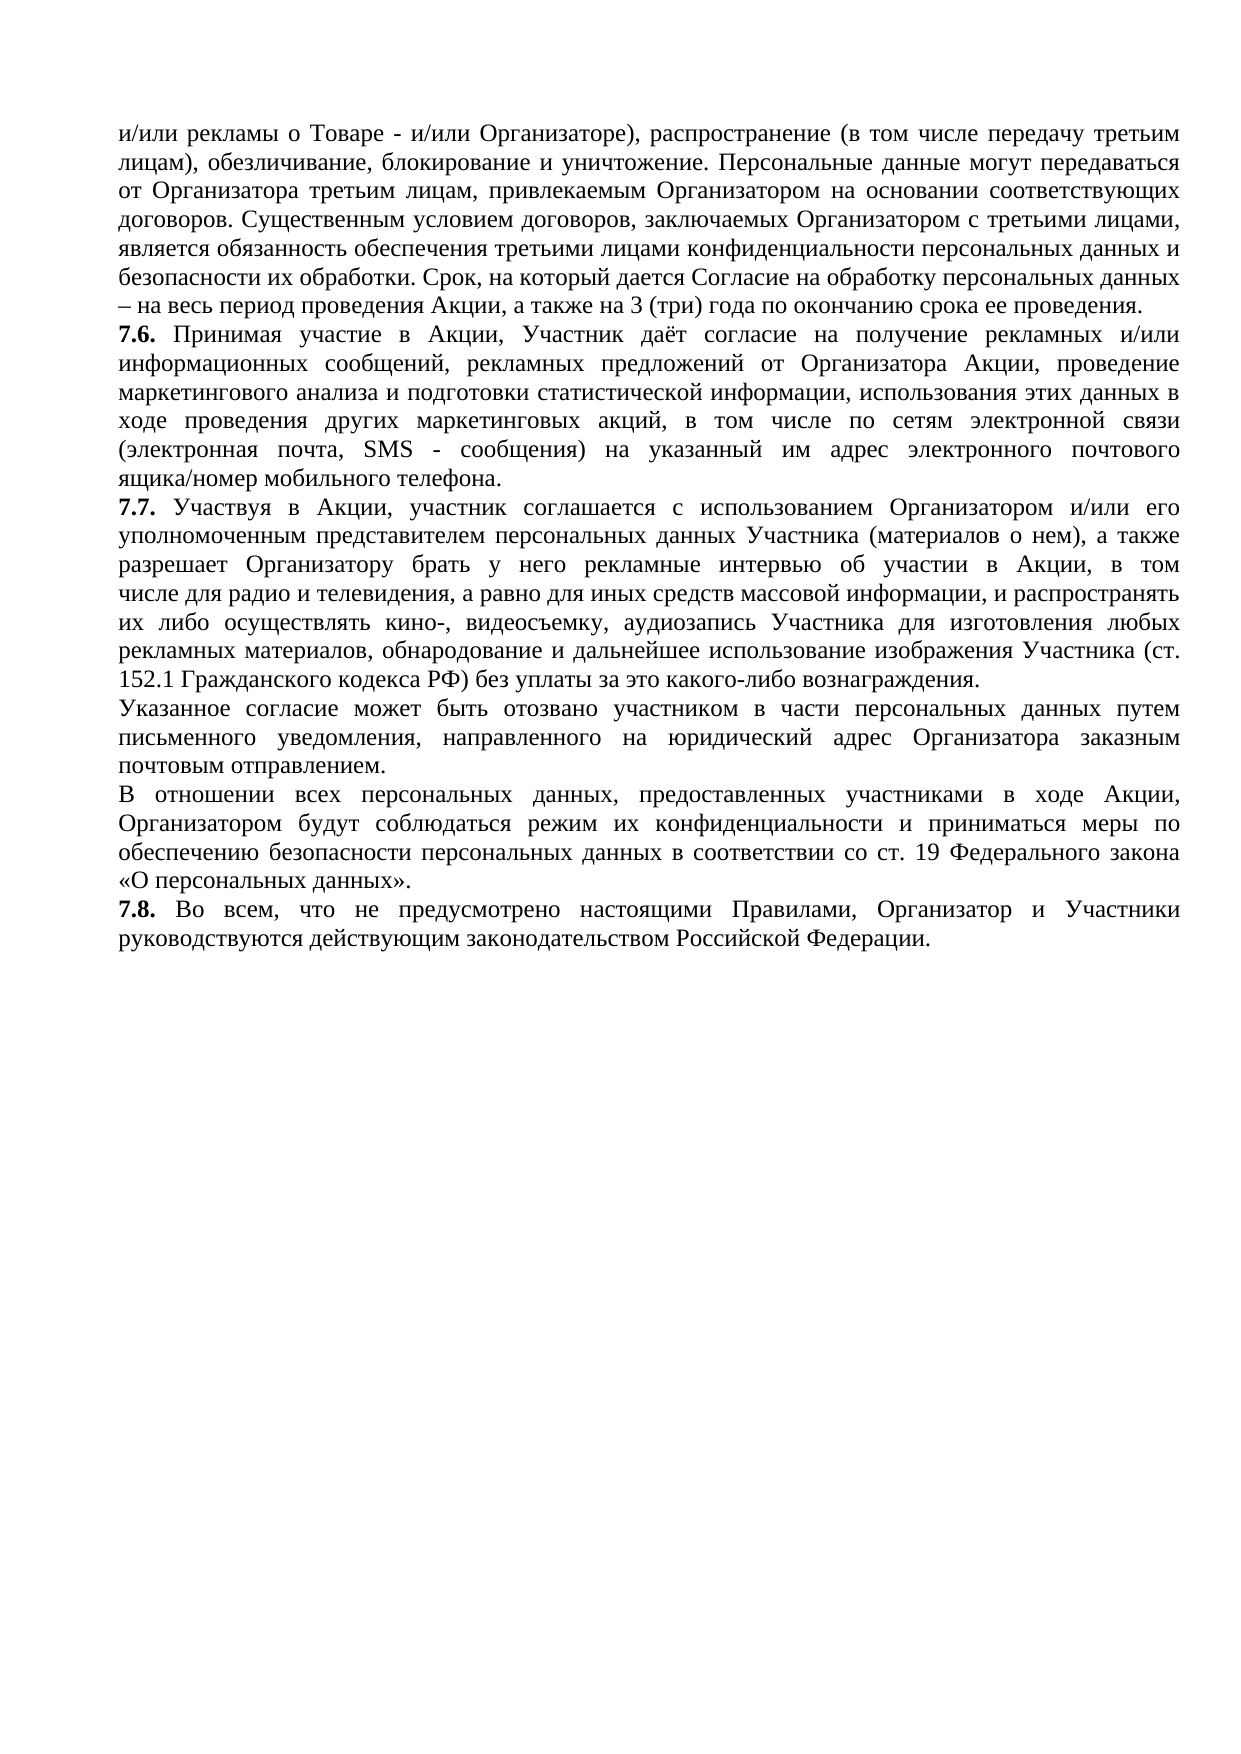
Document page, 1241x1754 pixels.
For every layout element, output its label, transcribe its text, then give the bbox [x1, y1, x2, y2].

text 7.6. Принимая участие в Акции, Участник даёт согласие на получение рекламных и/или информационных сообщений, рекламных предложений от Организатора Акции, проведение маркетингового анализа и подготовки статистической информации, использования этих данных в ходе проведения других маркетинговых акций, в том числе по сетям электронной связи (электронная почта, SMS - сообщения) на указанный им адрес электронного почтового ящика/номер мобильного телефона. [118, 319, 1181, 492]
text 7.8. Во всем, что не предусмотрено настоящими Правилами, Организатор и Участники руководствуются действующим законодательством Российской Федерации. [118, 894, 1181, 952]
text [118, 118, 1181, 319]
text В отношении всех персональных данных, предоставленных участниками в ходе Акции, Организатором будут соблюдаться режим их конфиденциальности и приниматься меры по обеспечению безопасности персональных данных в соответствии со ст. 19 Федерального закона «О персональных данных». [118, 779, 1181, 894]
text Указанное согласие может быть отозвано участником в части персональных данных путем письменного уведомления, направленного на юридический адрес Организатора заказным почтовым отправлением. [118, 693, 1181, 779]
text 7.7. Участвуя в Акции, участник соглашается с использованием Организатором и/или его уполномоченным представителем персональных данных Участника (материалов о нем), а также разрешает Организатору брать у него рекламные интервью об участии в Акции, в том числе для радио и телевидения, а равно для иных средств массовой информации, и распространять их либо осуществлять кино-, видеосъемку, аудиозапись Участника для изготовления любых рекламных материалов, обнародование и дальнейшее использование изображения Участника (ст. 152.1 Гражданского кодекса РФ) без уплаты за это какого-либо вознаграждения. [118, 492, 1181, 693]
